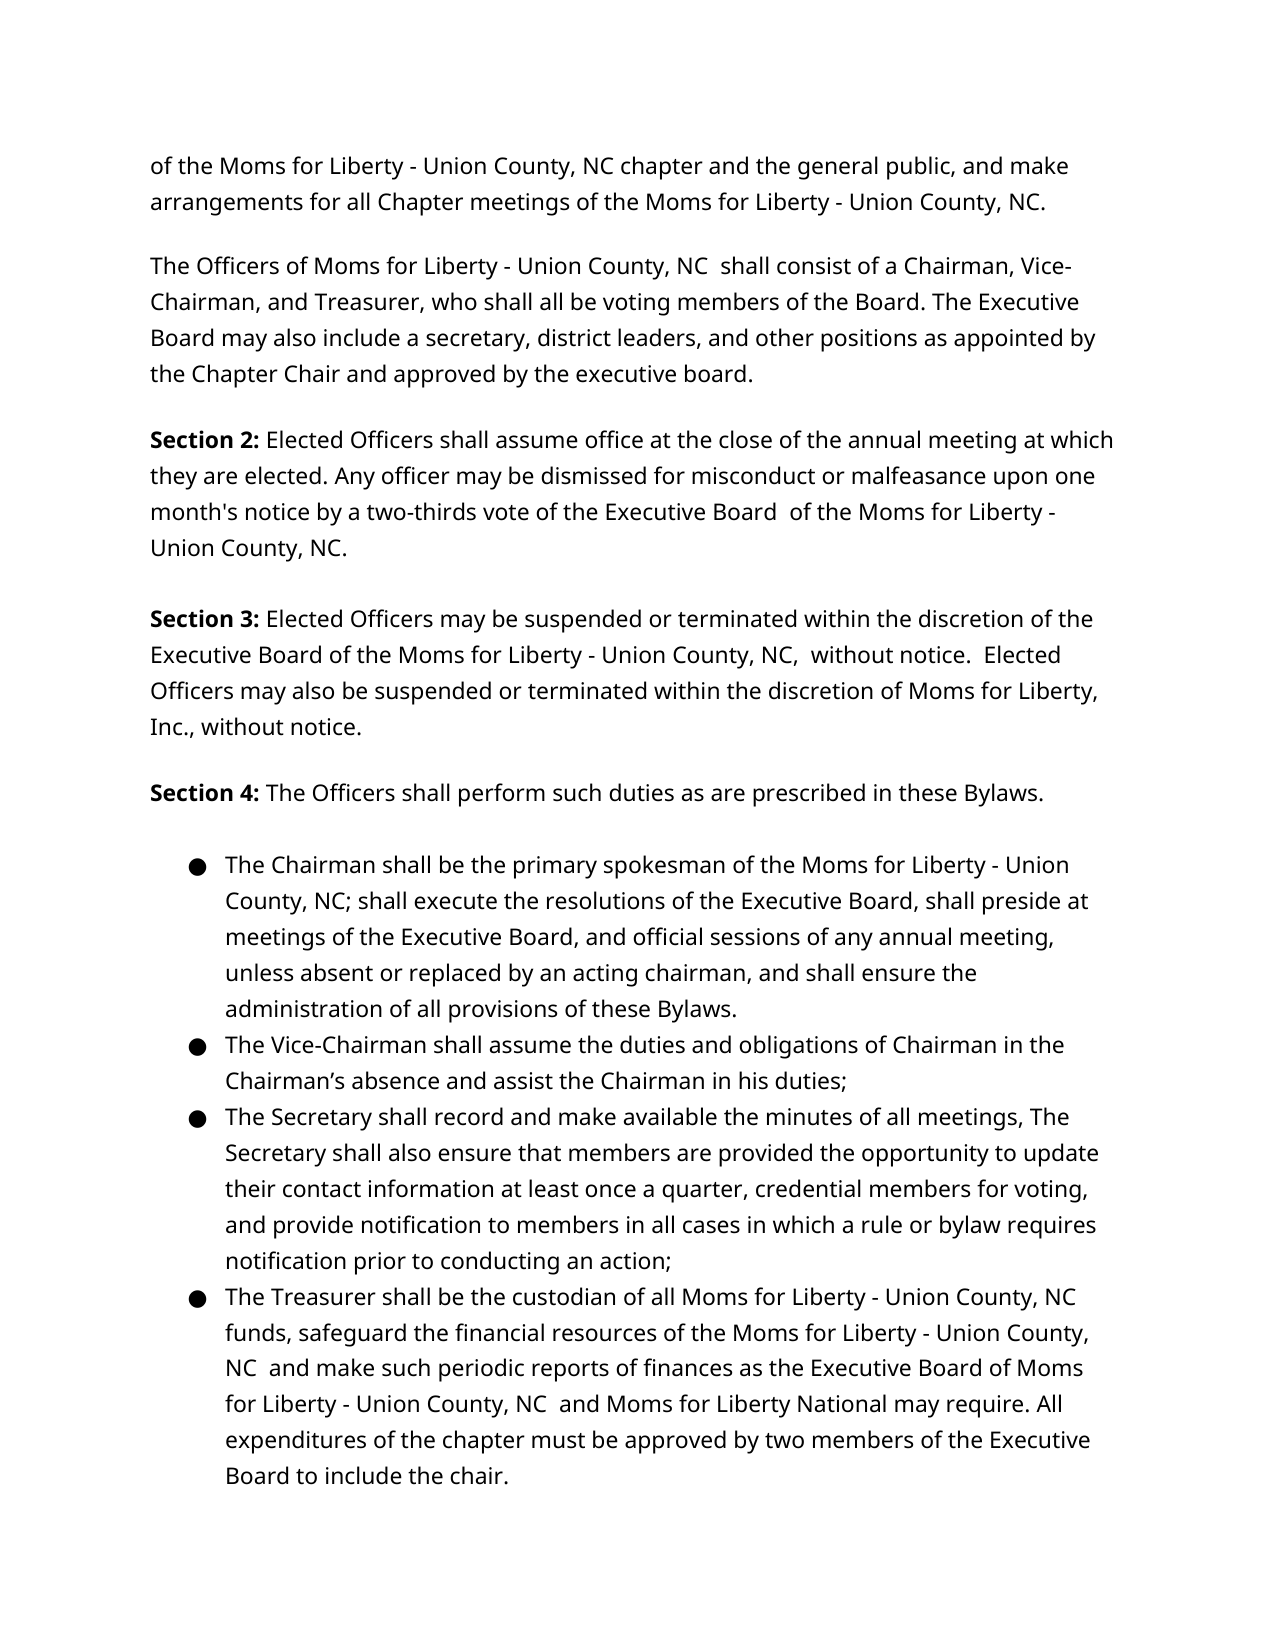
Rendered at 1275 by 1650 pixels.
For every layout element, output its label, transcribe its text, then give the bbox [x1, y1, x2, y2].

list The Chairman shall be the primary spokesman of the Moms for Liberty - Union County, NC; shall execute the resolutions of the Executive Board, shall preside at meetings of the Executive Board, and official sessions of any annual meeting, unless absent or replaced by an acting chairman, and shall ensure the administration of all provisions of these Bylaws. [187, 849, 1110, 1024]
list The Vice-Chairman shall assume the duties and obligations of Chairman in the Chairman’s absence and assist the Chairman in his duties; [187, 1029, 1110, 1096]
text Section 2: Elected Officers shall assume office at the close of the annual meeting at which they are elected. Any officer may be dismissed for misconduct or malfeasance upon one month's notice by a two-thirds vote of the Executive Board of the Moms for Liberty - Union County, NC. [150, 424, 1125, 563]
text The Officers of Moms for Liberty - Union County, NC shall consist of a Chairman, Vice-Chairman, and Treasurer, who shall all be voting members of the Board. The Executive Board may also include a secretary, district leaders, and other positions as appointed by the Chapter Chair and approved by the executive board. [150, 250, 1125, 389]
list The Treasurer shall be the custodian of all Moms for Liberty - Union County, NC funds, safeguard the financial resources of the Moms for Liberty - Union County, NC and make such periodic reports of finances as the Executive Board of Moms for Liberty - Union County, NC and Moms for Liberty National may require. All expenditures of the chapter must be approved by two members of the Executive Board to include the chair. [187, 1281, 1110, 1491]
text Section 3: Elected Officers may be suspended or terminated within the discretion of the Executive Board of the Moms for Liberty - Union County, NC, without notice. Elected Officers may also be suspended or terminated within the discretion of Moms for Liberty, Inc., without notice. [150, 603, 1125, 742]
list The Secretary shall record and make available the minutes of all meetings, The Secretary shall also ensure that members are provided the opportunity to update their contact information at least once a quarter, credential members for voting, and provide notification to members in all cases in which a rule or bylaw requires notification prior to conducting an action; [187, 1101, 1110, 1276]
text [150, 150, 1125, 217]
text Section 4: The Officers shall perform such duties as are prescribed in these Bylaws. [150, 777, 1110, 809]
